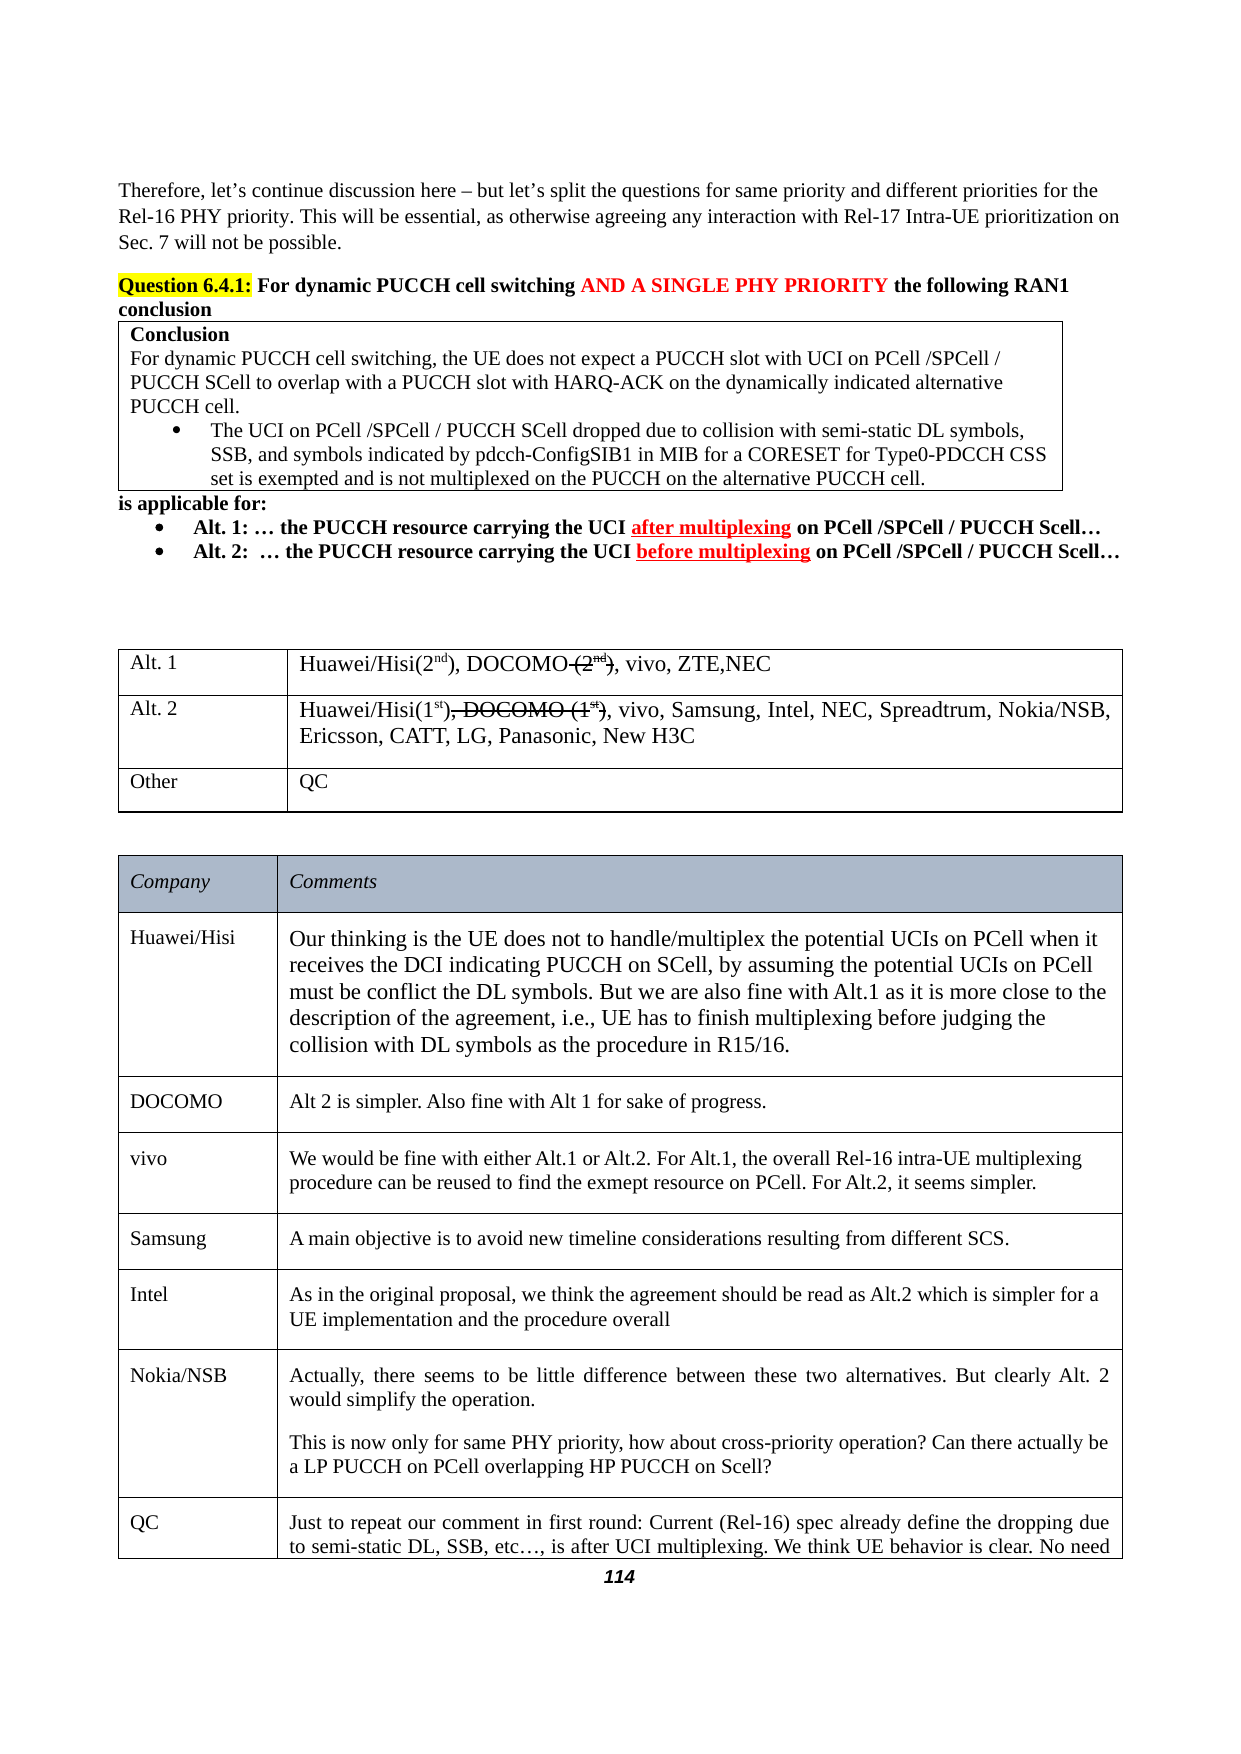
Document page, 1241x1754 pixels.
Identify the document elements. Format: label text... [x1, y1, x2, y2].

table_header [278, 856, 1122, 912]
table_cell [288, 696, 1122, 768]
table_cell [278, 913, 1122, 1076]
text is applicable for: [118, 491, 1122, 515]
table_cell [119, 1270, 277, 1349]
text Question 6.4.1: For dynamic PUCCH cell switching AND A SINGLE PHY PRIORITY the following RAN1 conclusion [118, 272, 1122, 321]
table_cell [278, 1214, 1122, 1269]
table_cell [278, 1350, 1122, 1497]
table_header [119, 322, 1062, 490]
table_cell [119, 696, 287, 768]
list Alt. 2: … the PUCCH resource carrying the UCI before multiplexing on PCell /SPCell / PUCCH Scell… [156, 539, 1122, 563]
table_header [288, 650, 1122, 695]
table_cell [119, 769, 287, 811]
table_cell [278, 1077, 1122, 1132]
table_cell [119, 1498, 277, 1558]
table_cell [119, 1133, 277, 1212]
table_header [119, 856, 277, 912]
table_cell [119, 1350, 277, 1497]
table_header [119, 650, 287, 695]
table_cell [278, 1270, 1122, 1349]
list Alt. 1: … the PUCCH resource carrying the UCI after multiplexing on PCell /SPCell / PUCCH Scell… [156, 515, 1122, 539]
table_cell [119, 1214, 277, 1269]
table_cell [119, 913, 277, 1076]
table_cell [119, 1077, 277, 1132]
text Therefore, let’s continue discussion here – but let’s split the questions for same priority and different priorities for the Rel-16 PHY priority. This will be essential, as otherwise agreeing any interaction with Rel-17 Intra-UE prioritization on Sec. 7 will not be possible. [118, 178, 1122, 254]
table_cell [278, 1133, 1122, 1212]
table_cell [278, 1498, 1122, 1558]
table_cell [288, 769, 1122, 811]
